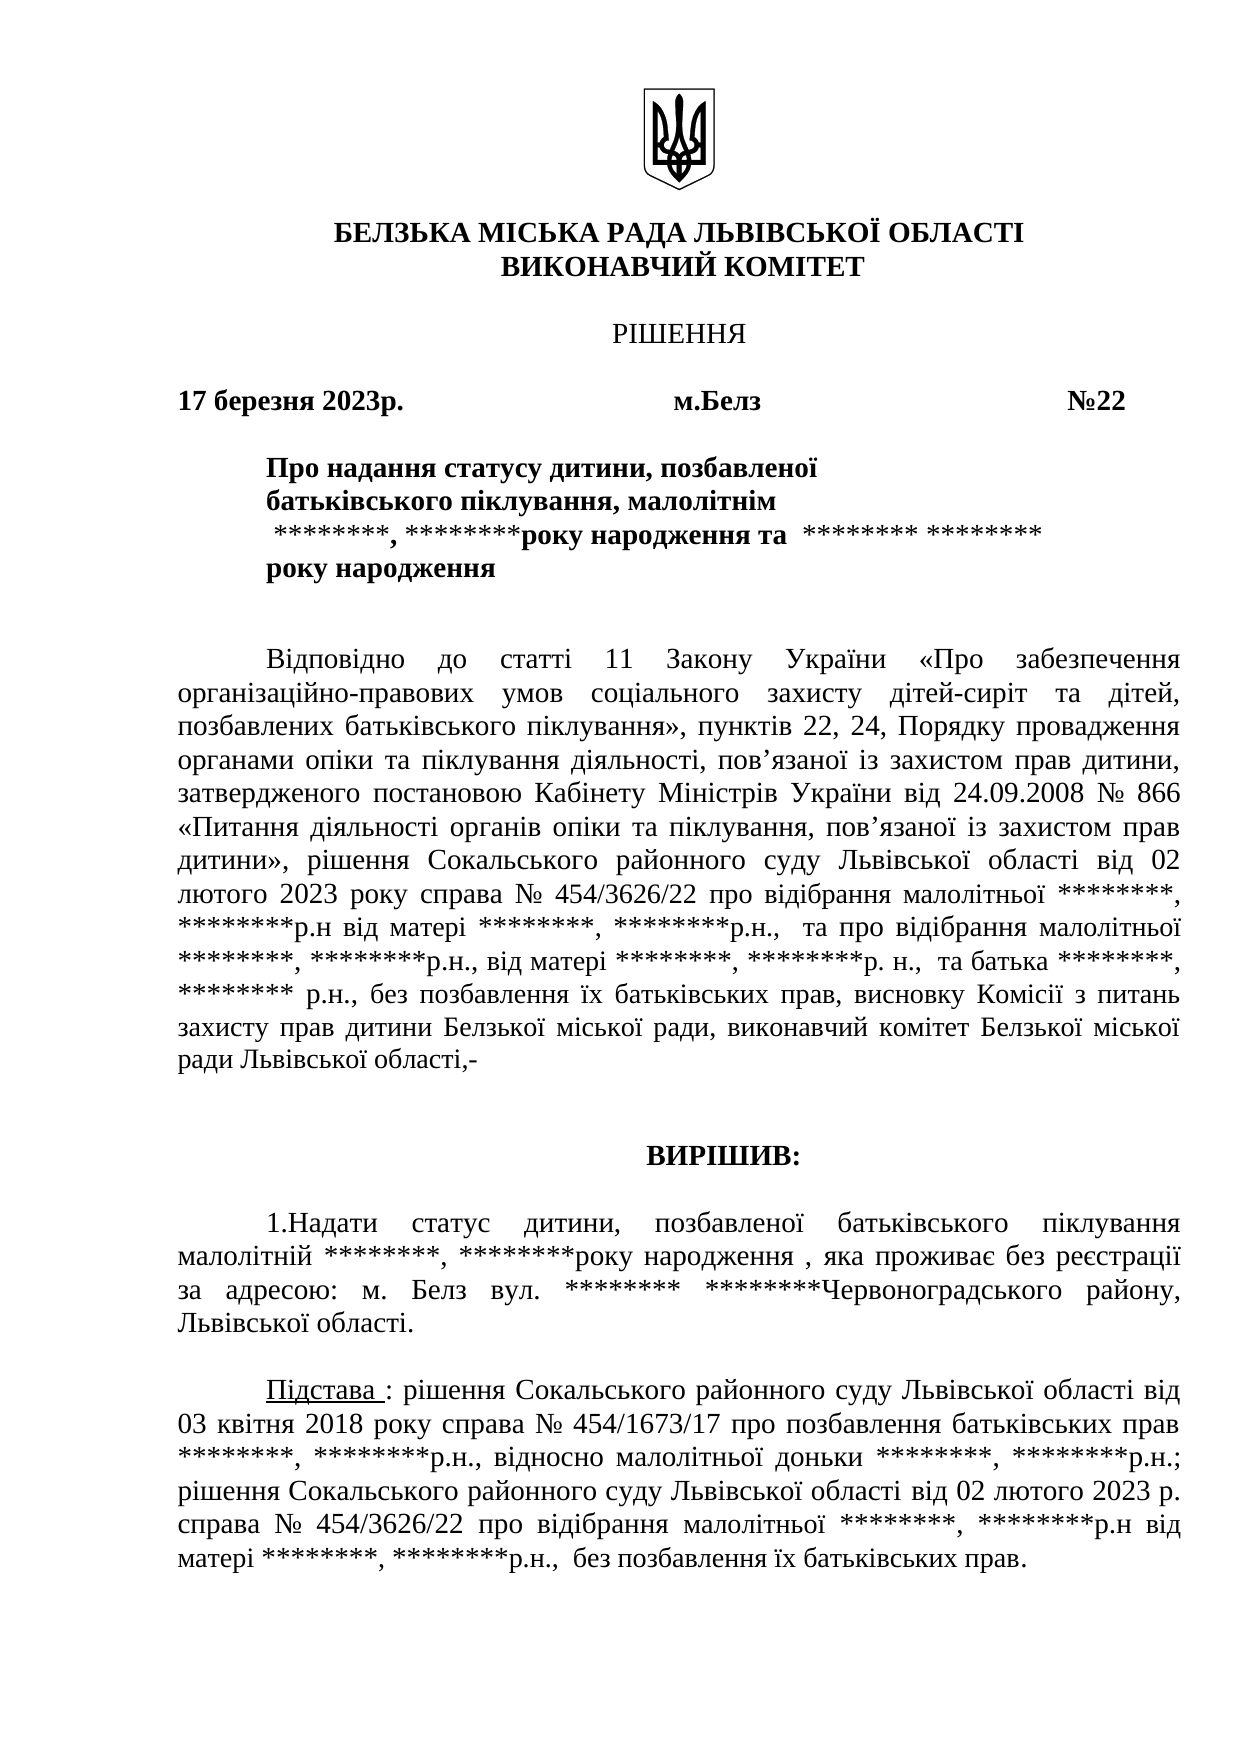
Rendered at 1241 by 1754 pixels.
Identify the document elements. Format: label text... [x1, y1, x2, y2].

text РІШЕННЯ [177, 316, 1181, 349]
list Підстава : рішення Сокальського районного суду Львівської області від 03 квітня 2018 року справа № 454/1673/17 про позбавлення батьківських прав ********, ********р.н., відносно малолітньої доньки ********, ********р.н.; рішення Сокальського районного суду Львівської області від 02 лютого 2023 р. справа № 454/3626/22 про відібрання малолітньої ********, ********р.н від матері ********, ********р.н., без позбавлення їх батьківських прав. [177, 1372, 1181, 1574]
text року народження [177, 551, 1181, 584]
list 1.Надати статус дитини, позбавленої батьківського піклування малолітній ********, ********року народження , яка проживає без реєстрації за адресою: м. Белз вул. ******** ********Червоноградського району, Львівської області. [177, 1205, 1181, 1339]
text Відповідно до статті 11 Закону України «Про забезпечення організаційно-правових умов соціального захисту дітей-сиріт та дітей, позбавлених батьківського піклування», пунктів 22, 24, Порядку провадження органами опіки та піклування діяльності, пов’язаної із захистом прав дитини, затвердженого постановою Кабінету Міністрів України від 24.09.2008 № 866 «Питання діяльності органів опіки та піклування, пов’язаної із захистом прав дитини», рішення Сокальського районного суду Львівської області від 02 лютого 2023 року справа № 454/3626/22 про відібрання малолітньої ********, ********р.н від матері ********, ********р.н., та про відібрання малолітньої ********, ********р.н., від матері ********, ********р. н., та батька ********, ******** р.н., без позбавлення їх батьківських прав, висновку Комісії з питань захисту прав дитини Белзької міської ради, виконавчий комітет Белзької міської ради Львівської області,- [177, 641, 1181, 1075]
text 17 березня 2023р. м.Белз №22 [177, 383, 1181, 416]
text батьківського піклування, малолітнім [177, 483, 1181, 517]
text Про надання статусу дитини, позбавленої [177, 450, 1181, 483]
text ВИКОНАВЧИЙ КОМІТЕТ [177, 249, 1181, 282]
text ВИРІШИВ: [177, 1138, 1181, 1171]
text ********, ********року народження та ******** ******** [177, 517, 1181, 551]
text БЕЛЗЬКА МІСЬКА РАДА ЛЬВІВСЬКОЇ ОБЛАСТІ [177, 215, 1181, 249]
